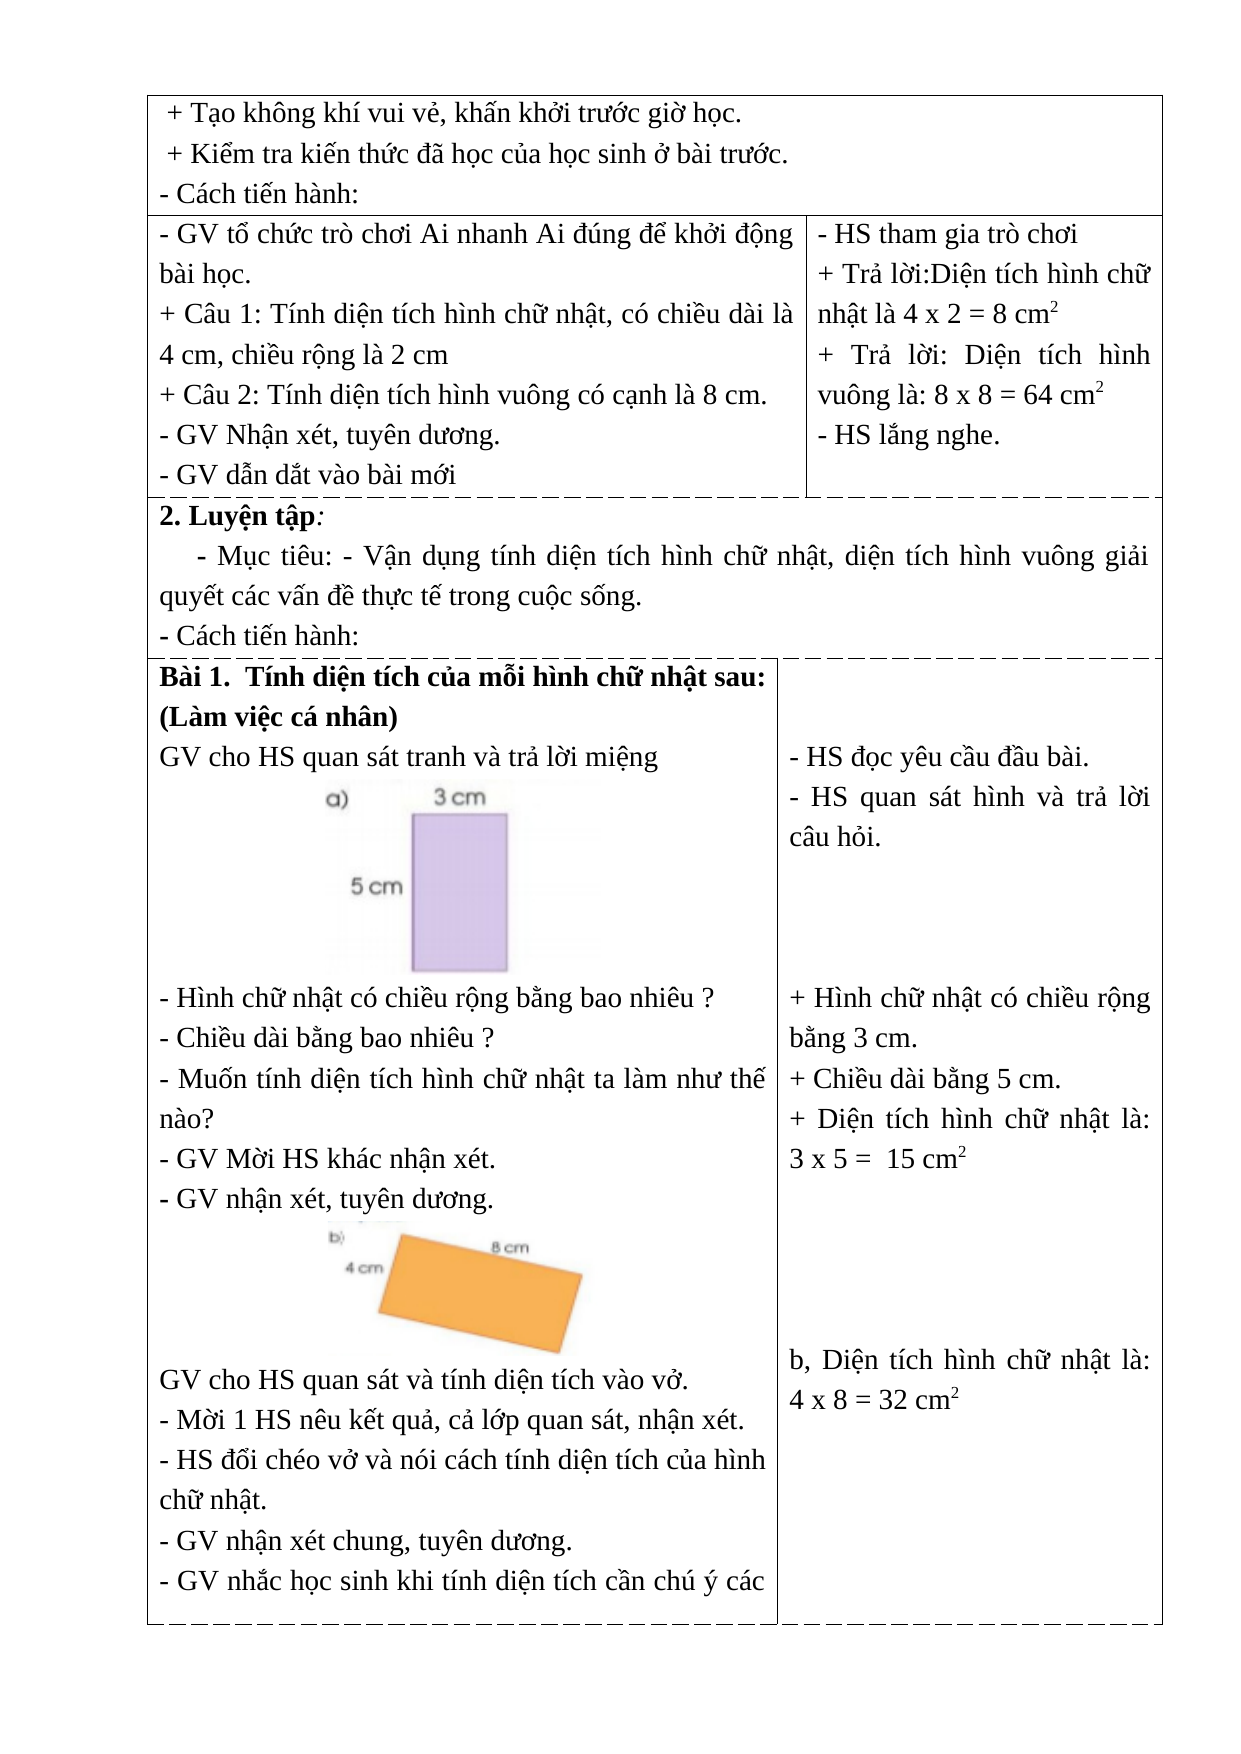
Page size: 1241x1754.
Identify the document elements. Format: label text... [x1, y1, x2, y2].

picture [324, 779, 602, 975]
table_cell - HS tham gia trò chơi + Trả lời:Diện tích hình chữ nhật là 4 x 2 = 8 cm2 + Trả lời: Diện tích hình vuông là: 8 x 8 = 64 cm2 - HS lắng nghe. [807, 216, 1162, 497]
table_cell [148, 96, 1162, 215]
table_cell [148, 658, 777, 1624]
table_cell - GV tổ chức trò chơi Ai nhanh Ai đúng để khởi động bài học. + Câu 1: Tính diện tích hình chữ nhật, có chiều dài là 4 cm, chiều rộng là 2 cm + Câu 2: Tính diện tích hình vuông có cạnh là 8 cm. - GV Nhận xét, tuyên dương. - GV dẫn dắt vào bài mới [148, 216, 806, 497]
table_cell 2. Luyện tập: - Mục tiêu: - Vận dụng tính diện tích hình chữ nhật, diện tích hình vuông giải quyết các vấn đề thực tế trong cuộc sống. - Cách tiến hành: [148, 497, 1162, 658]
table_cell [778, 658, 1162, 1624]
picture [327, 1221, 599, 1356]
